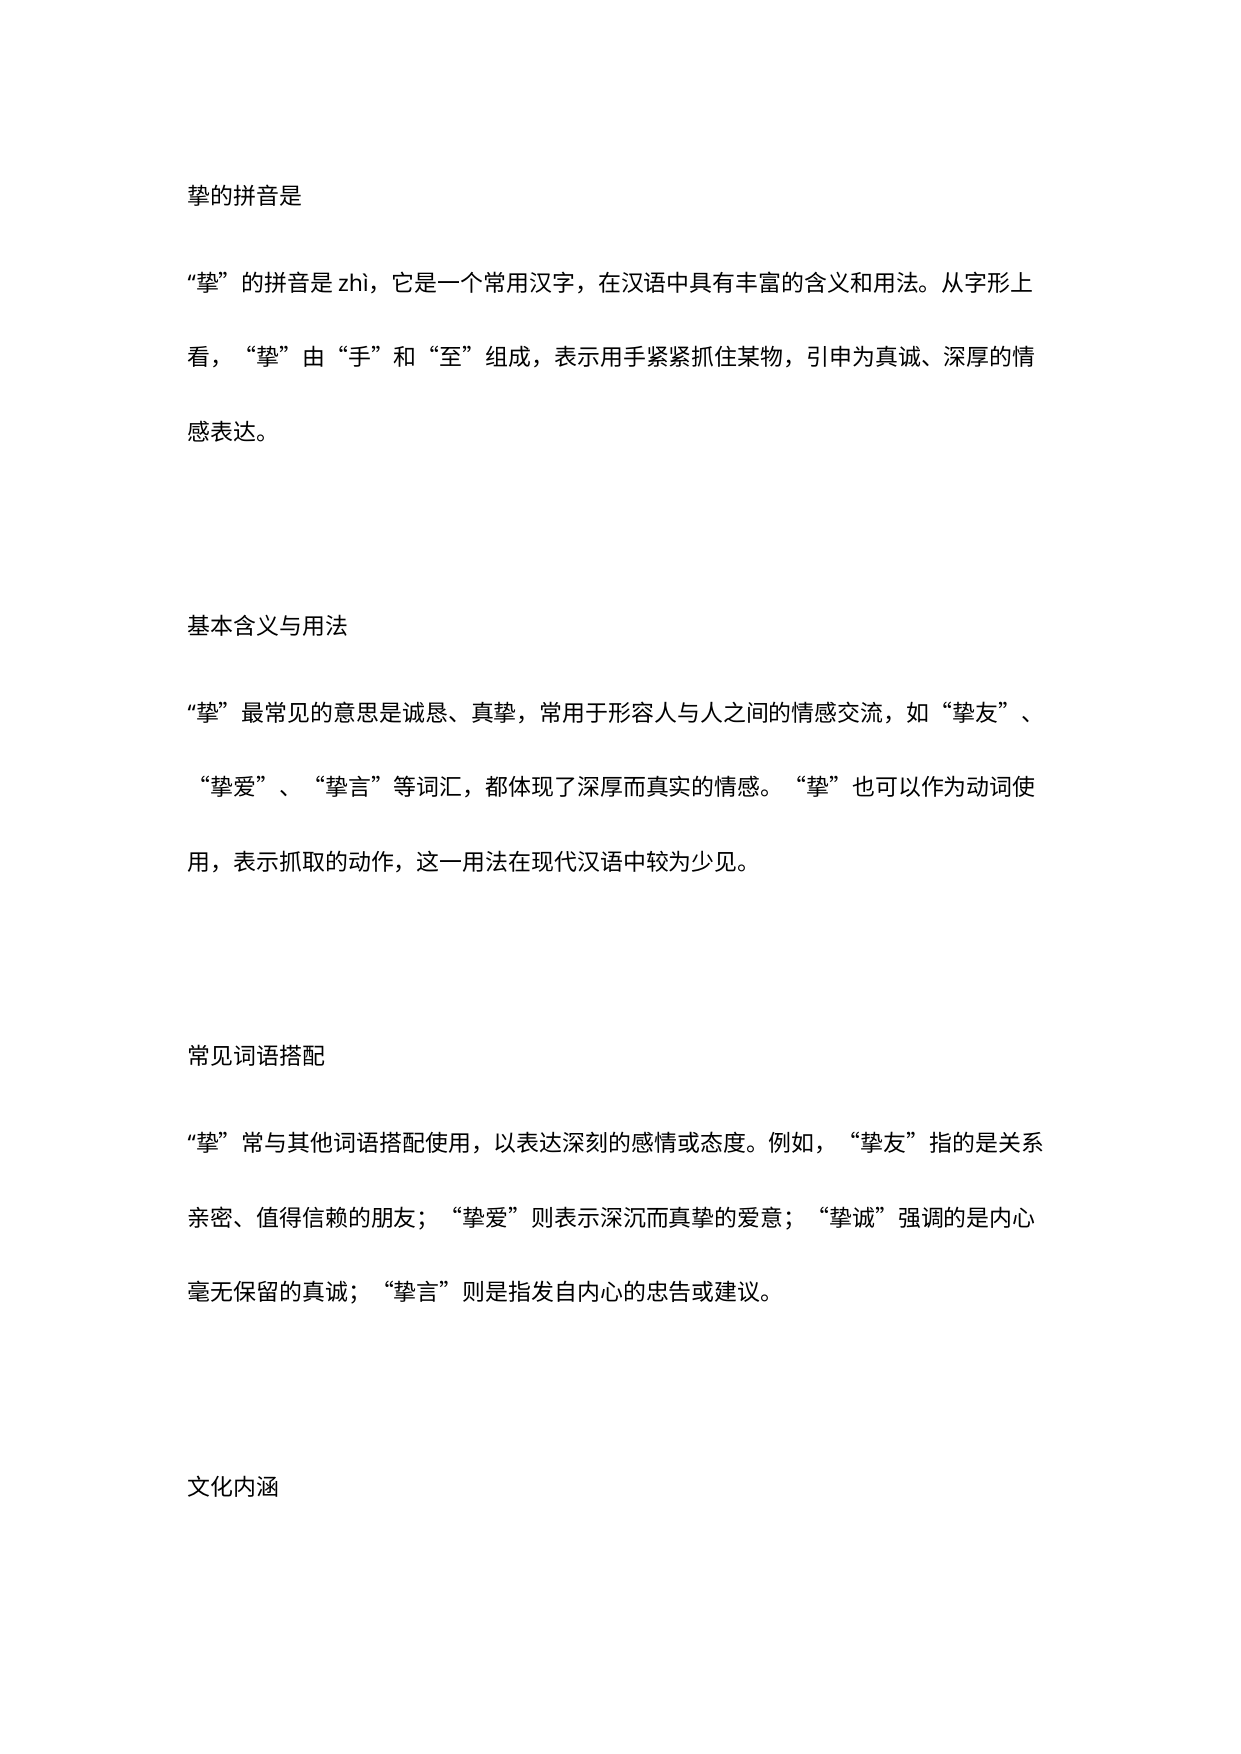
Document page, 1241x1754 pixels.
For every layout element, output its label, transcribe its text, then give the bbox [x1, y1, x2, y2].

text 文化内涵 [187, 1453, 1053, 1518]
text “挚”最常见的意思是诚恳、真挚，常用于形容人与人之间的情感交流，如“挚友”、“挚爱”、“挚言”等词汇，都体现了深厚而真实的情感。“挚”也可以作为动词使用，表示抓取的动作，这一用法在现代汉语中较为少见。 [187, 679, 1053, 893]
text “挚”的拼音是zhì，它是一个常用汉字，在汉语中具有丰富的含义和用法。从字形上看，“挚”由“手”和“至”组成，表示用手紧紧抓住某物，引申为真诚、深厚的情感表达。 [187, 248, 1053, 463]
text 挚的拼音是 [187, 162, 1053, 227]
text “挚”常与其他词语搭配使用，以表达深刻的感情或态度。例如，“挚友”指的是关系亲密、值得信赖的朋友；“挚爱”则表示深沉而真挚的爱意；“挚诚”强调的是内心毫无保留的真诚；“挚言”则是指发自内心的忠告或建议。 [187, 1109, 1053, 1323]
text 基本含义与用法 [187, 592, 1053, 657]
text 常见词语搭配 [187, 1022, 1053, 1087]
